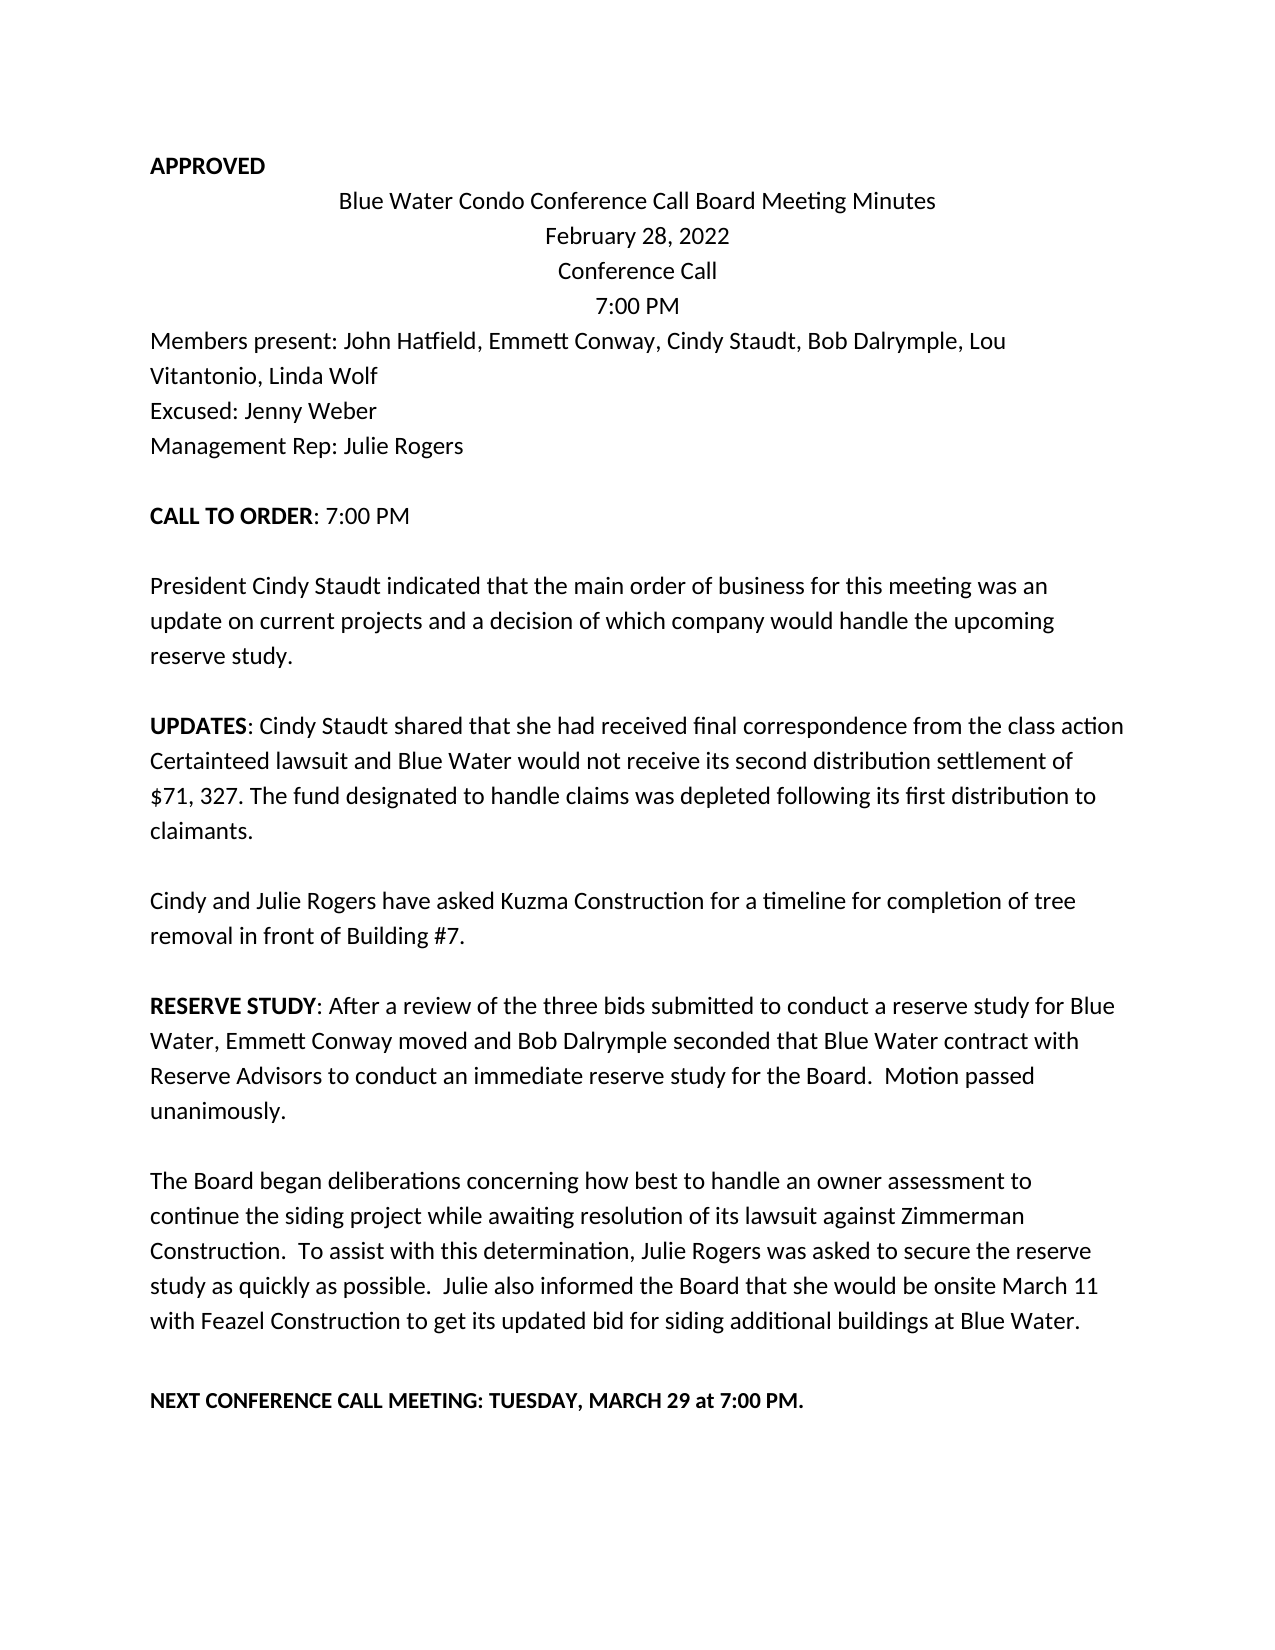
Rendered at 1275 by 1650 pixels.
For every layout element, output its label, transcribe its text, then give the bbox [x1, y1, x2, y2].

text 7:00 PM [150, 290, 1125, 321]
text CALL TO ORDER: 7:00 PM [150, 500, 1125, 531]
text APPROVED [150, 150, 1125, 181]
text Management Rep: Julie Rogers [150, 430, 1125, 461]
text Excused: Jenny Weber [150, 395, 1125, 426]
text President Cindy Staudt indicated that the main order of business for this meeting was an update on current projects and a decision of which company would handle the upcoming reserve study. [150, 570, 1125, 671]
text Cindy and Julie Rogers have asked Kuzma Construction for a timeline for completion of tree removal in front of Building #7. [150, 885, 1125, 951]
text RESERVE STUDY: After a review of the three bids submitted to conduct a reserve study for Blue Water, Emmett Conway moved and Bob Dalrymple seconded that Blue Water contract with Reserve Advisors to conduct an immediate reserve study for the Board. Motion passed unanimously. [150, 990, 1125, 1126]
text February 28, 2022 [150, 220, 1125, 251]
text The Board began deliberations concerning how best to handle an owner assessment to continue the siding project while awaiting resolution of its lawsuit against Zimmerman Construction. To assist with this determination, Julie Rogers was asked to secure the reserve study as quickly as possible. Julie also informed the Board that she would be onsite March 11 with Feazel Construction to get its updated bid for siding additional buildings at Blue Water. [150, 1165, 1125, 1336]
text UPDATES: Cindy Staudt shared that she had received final correspondence from the class action Certainteed lawsuit and Blue Water would not receive its second distribution settlement of $71, 327. The fund designated to handle claims was depleted following its first distribution to claimants. [150, 710, 1125, 846]
text Blue Water Condo Conference Call Board Meeting Minutes [150, 185, 1125, 216]
text Members present: John Hatfield, Emmett Conway, Cindy Staudt, Bob Dalrymple, Lou Vitantonio, Linda Wolf [150, 325, 1125, 391]
text Conference Call [150, 255, 1125, 286]
text NEXT CONFERENCE CALL MEETING: TUESDAY, MARCH 29 at 7:00 PM. [150, 1386, 1125, 1414]
